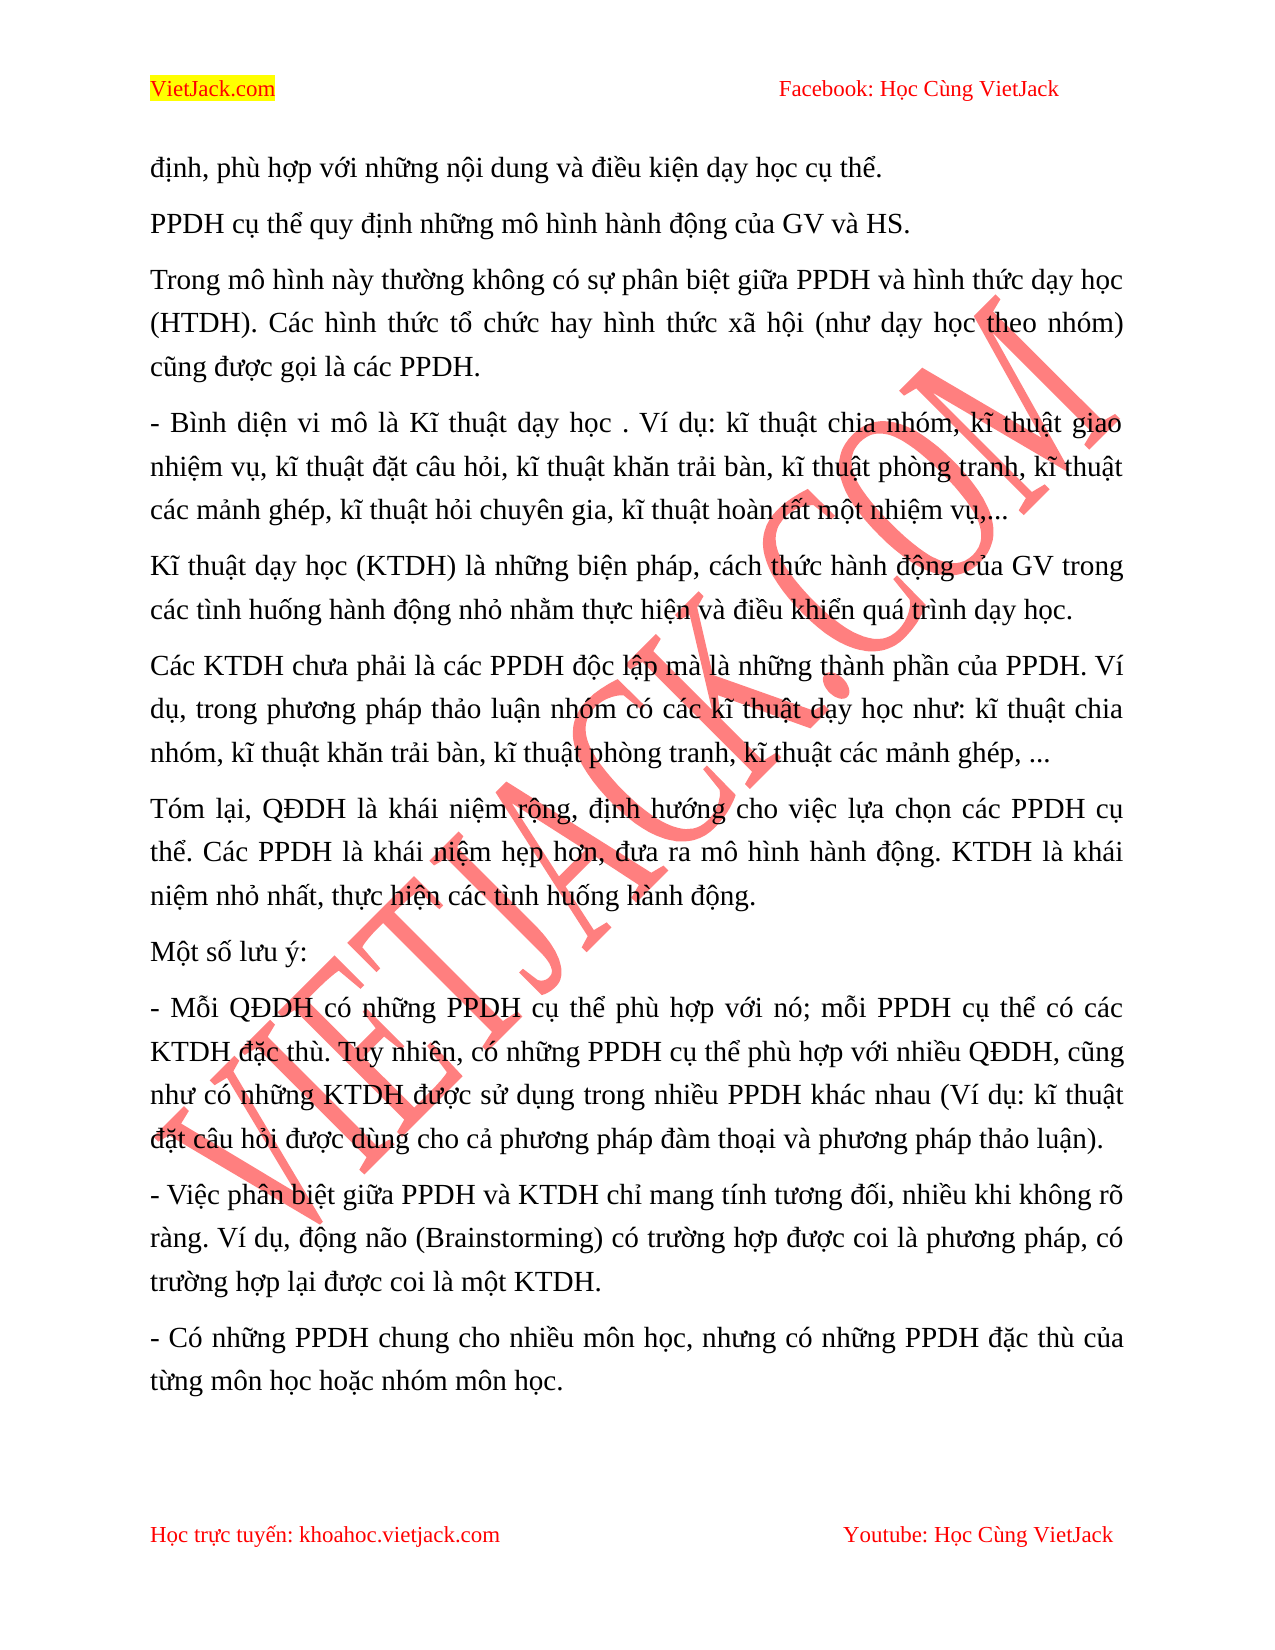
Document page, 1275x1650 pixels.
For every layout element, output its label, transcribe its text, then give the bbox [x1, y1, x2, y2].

text - Bình diện vi mô là Kĩ thuật dạy học . Ví dụ: kĩ thuật chia nhóm, kĩ thuật giao nhiệm vụ, kĩ thuật đặt câu hỏi, kĩ thuật khăn trải bàn, kĩ thuật phòng tranh, kĩ thuật các mảnh ghép, kĩ thuật hỏi chuyên gia, kĩ thuật hoàn tất một nhiệm vụ,... [150, 405, 1125, 526]
text Trong mô hình này thường không có sự phân biệt giữa PPDH và hình thức dạy học (HTDH). Các hình thức tổ chức hay hình thức xã hội (như dạy học theo nhóm) cũng được gọi là các PPDH. [150, 262, 1125, 383]
text - Mỗi QĐDH có những PPDH cụ thể phù hợp với nó; mỗi PPDH cụ thể có các KTDH đặc thù. Tuy nhiên, có những PPDH cụ thể phù hợp với nhiều QĐDH, cũng như có những KTDH được sử dụng trong nhiều PPDH khác nhau (Ví dụ: kĩ thuật đặt câu hỏi được dùng cho cả phương pháp đàm thoại và phương pháp thảo luận). [150, 990, 1125, 1154]
text PPDH cụ thể quy định những mô hình hành động của GV và HS. [150, 206, 1125, 239]
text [150, 150, 1125, 183]
text - Có những PPDH chung cho nhiều môn học, nhưng có những PPDH đặc thù của từng môn học hoặc nhóm môn học. [150, 1320, 1125, 1397]
text Tóm lại, QĐDH là khái niệm rộng, định hướng cho việc lựa chọn các PPDH cụ thể. Các PPDH là khái niệm hẹp hơn, đưa ra mô hình hành động. KTDH là khái niệm nhỏ nhất, thực hiện các tình huống hành động. [150, 791, 1125, 912]
text - Việc phân biệt giữa PPDH và KTDH chỉ mang tính tương đối, nhiều khi không rõ ràng. Ví dụ, động não (Brainstorming) có trường hợp được coi là phương pháp, có trường hợp lại được coi là một KTDH. [150, 1177, 1125, 1297]
text Các KTDH chưa phải là các PPDH độc lập mà là những thành phần của PPDH. Ví dụ, trong phương pháp thảo luận nhóm có các kĩ thuật dạy học như: kĩ thuật chia nhóm, kĩ thuật khăn trải bàn, kĩ thuật phòng tranh, kĩ thuật các mảnh ghép, ... [150, 648, 1125, 768]
text Một số lưu ý: [150, 934, 1125, 968]
text Kĩ thuật dạy học (KTDH) là những biện pháp, cách thức hành động của GV trong các tình huống hành động nhỏ nhằm thực hiện và điều khiển quá trình dạy học. [150, 548, 1125, 625]
